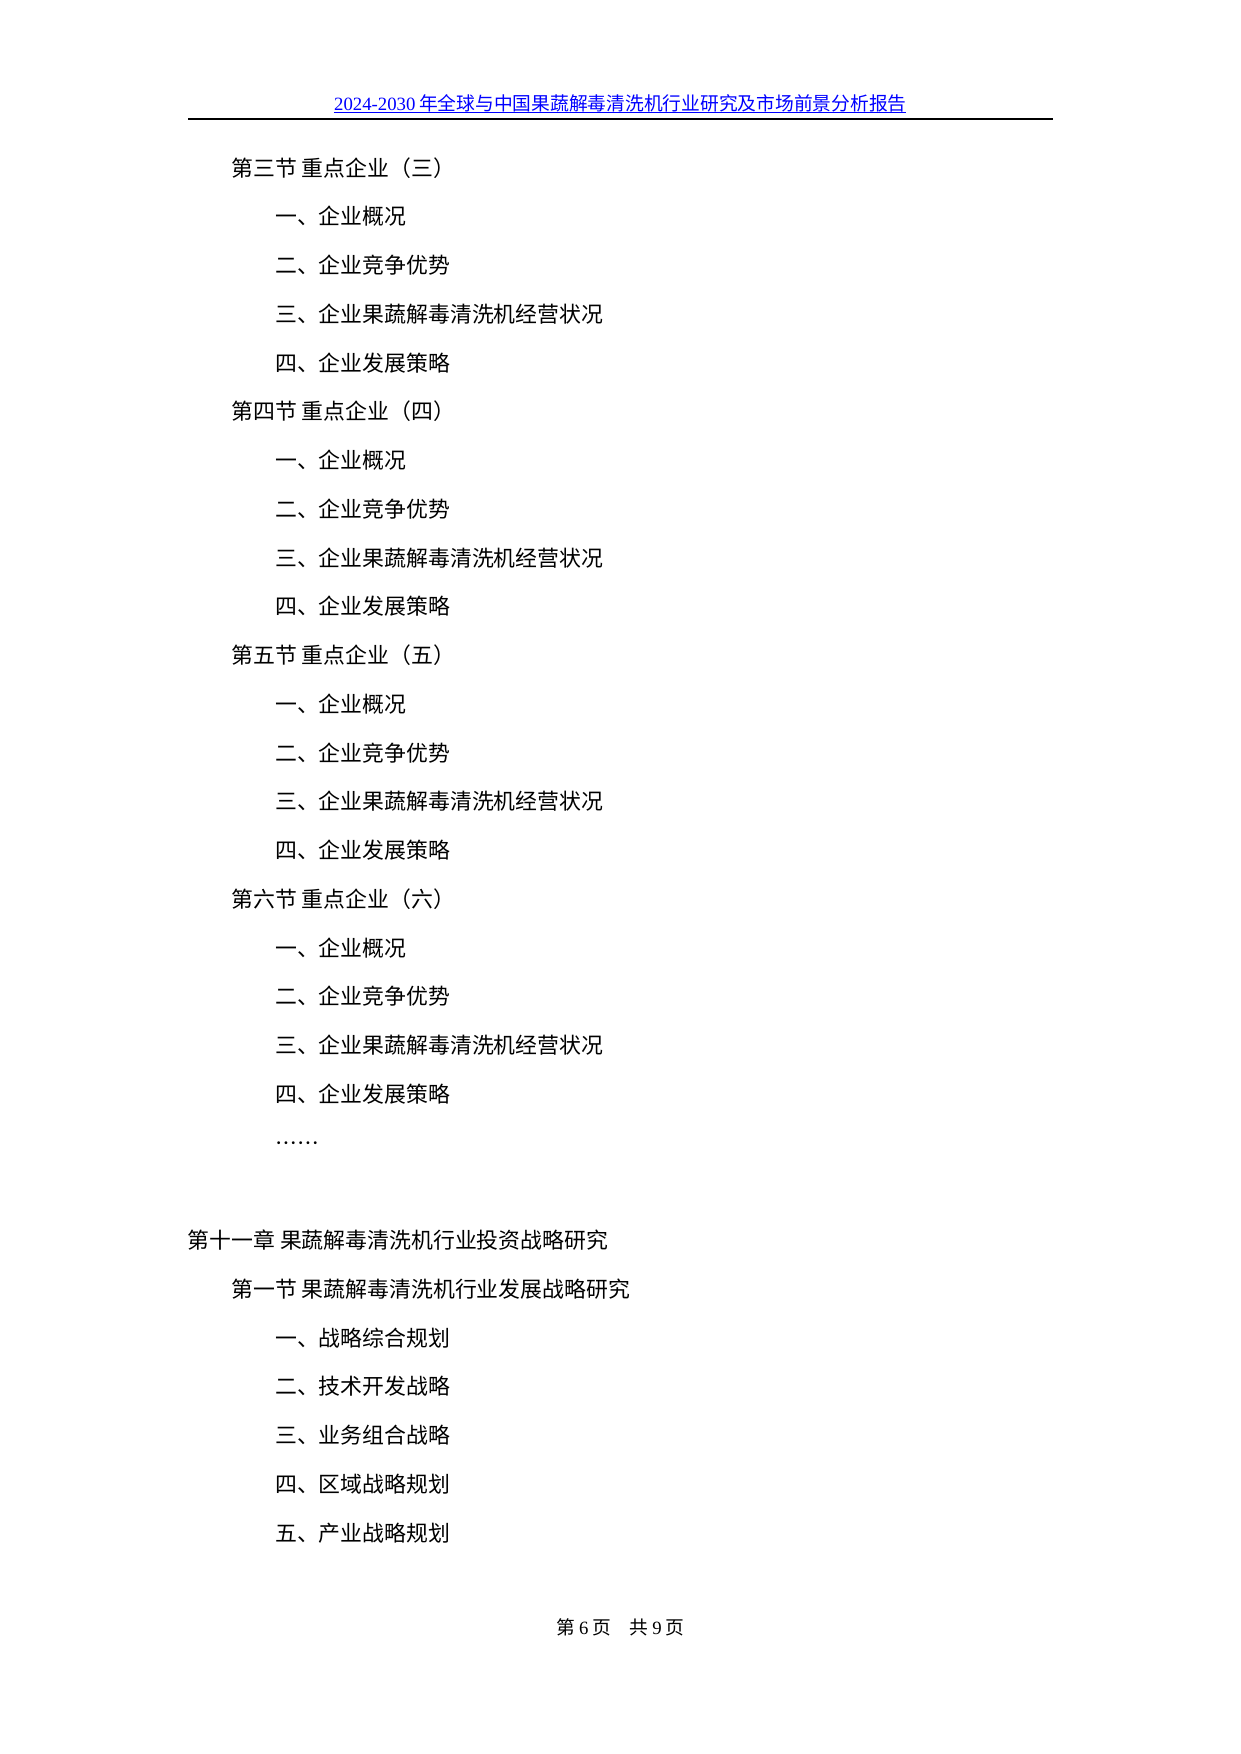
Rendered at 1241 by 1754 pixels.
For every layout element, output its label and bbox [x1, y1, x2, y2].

text [187, 150, 1053, 1548]
